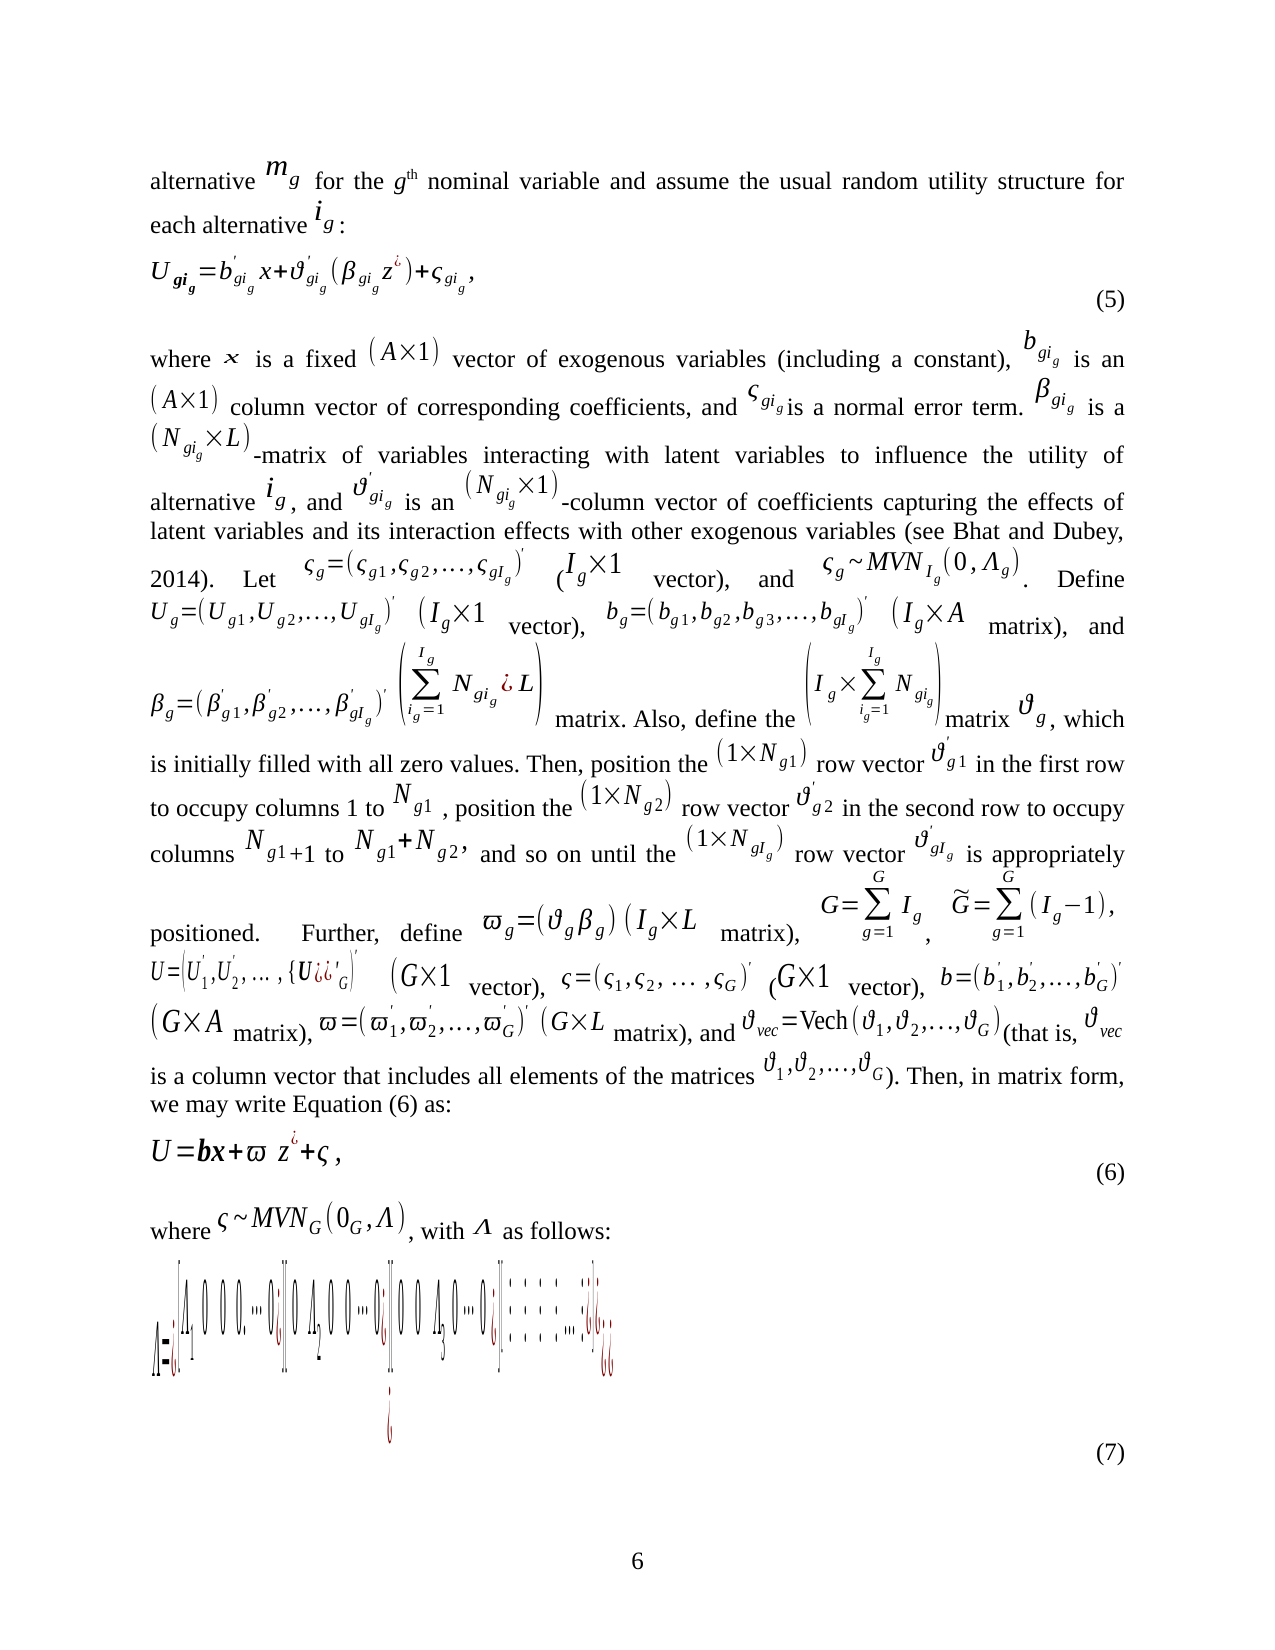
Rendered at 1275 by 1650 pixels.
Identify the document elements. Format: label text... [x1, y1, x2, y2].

text (7) [150, 1257, 1125, 1466]
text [150, 150, 1125, 239]
text (5) [150, 251, 1125, 313]
text (6) [150, 1131, 1125, 1186]
text where , with as follows: [150, 1199, 1125, 1245]
text where is a fixed vector of exogenous variables (including a constant), is an column vector of corresponding coefficients, and is a normal error term. is a -matrix of variables interacting with latent variables to influence the utility of alternative , and is an -column vector of coefficients capturing the effects of latent variables and its interaction effects with other exogenous variables (see Bhat and Dubey, 2014). Let ( vector), and . Define vector), matrix), and matrix. Also, define the matrix , which is initially filled with all zero values. Then, position the row vector in the first row to occupy columns 1 to , position the row vector in the second row to occupy columns +1 to and so on until the row vector is appropriately positioned. Further, define matrix), , vector), ( vector), matrix), matrix), and (that is, is a column vector that includes all elements of the matrices ). Then, in matrix form, we may write Equation (6) as: [150, 326, 1125, 1118]
